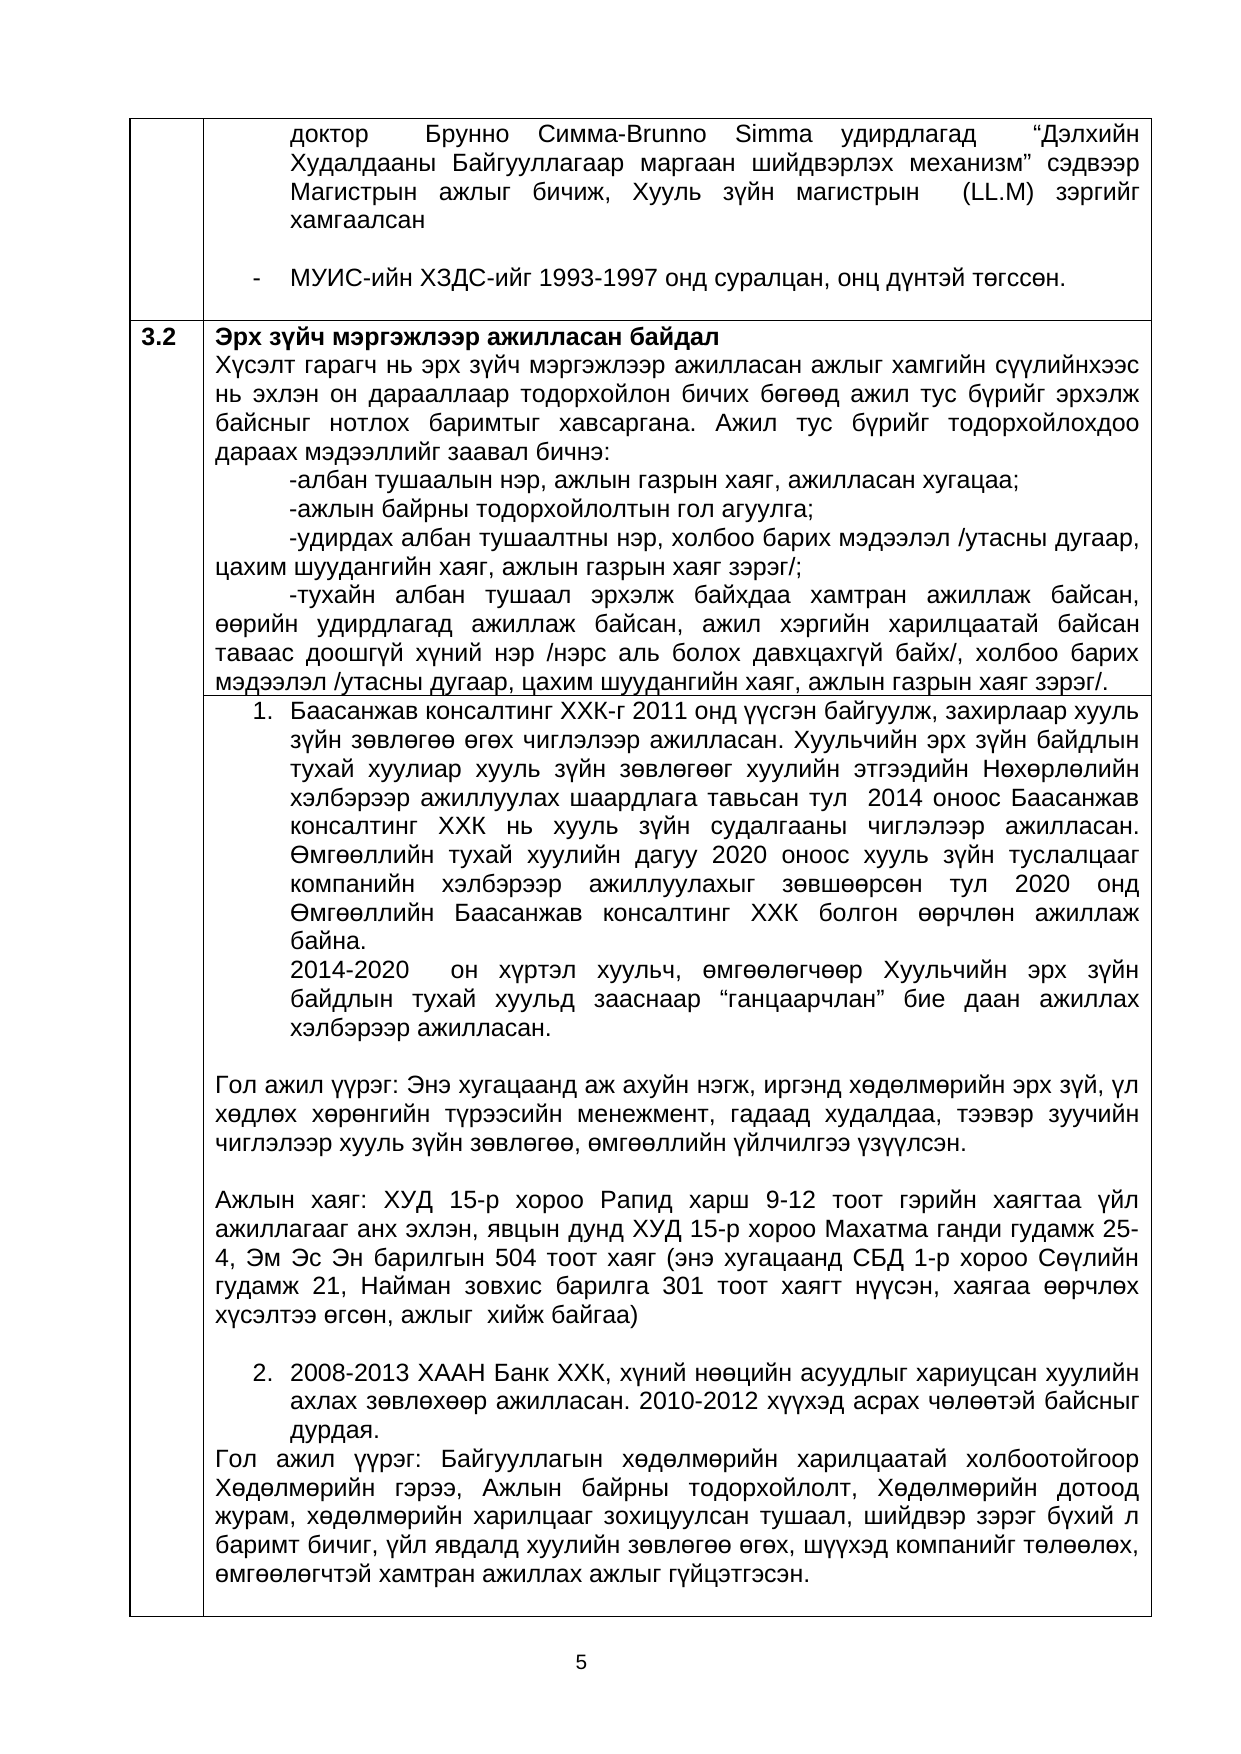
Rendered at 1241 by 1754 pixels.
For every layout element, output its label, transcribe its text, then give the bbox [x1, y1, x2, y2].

table_cell 3.2 [131, 321, 203, 1616]
table_cell Эрх зүйч мэргэжлээр ажилласан байдал Хүсэлт гарагч нь эрх зүйч мэргэжлээр ажилласан ажлыг хамгийн сүүлийнхээс нь эхлэн он дарааллаар тодорхойлон бичих бөгөөд ажил тус бүрийг эрхэлж байсныг нотлох баримтыг хавсаргана. Ажил тус бүрийг тодорхойлохдоо дараах мэдээллийг заавал бичнэ: -албан тушаалын нэр, ажлын газрын хаяг, ажилласан хугацаа; -ажлын байрны тодорхойлолтын гол агуулга; -удирдах албан тушаалтны нэр, холбоо барих мэдээлэл /утасны дугаар, цахим шуудангийн хаяг, ажлын газрын хаяг зэрэг/; -тухайн албан тушаал эрхэлж байхдаа хамтран ажиллаж байсан, өөрийн удирдлагад ажиллаж байсан, ажил хэргийн харилцаатай байсан таваас доошгүй хүний нэр /нэрс аль болох давхцахгүй байх/, холбоо барих мэдээлэл /утасны дугаар, цахим шуудангийн хаяг, ажлын газрын хаяг зэрэг/. [204, 321, 1151, 695]
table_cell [204, 119, 1151, 320]
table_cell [204, 696, 1151, 1616]
